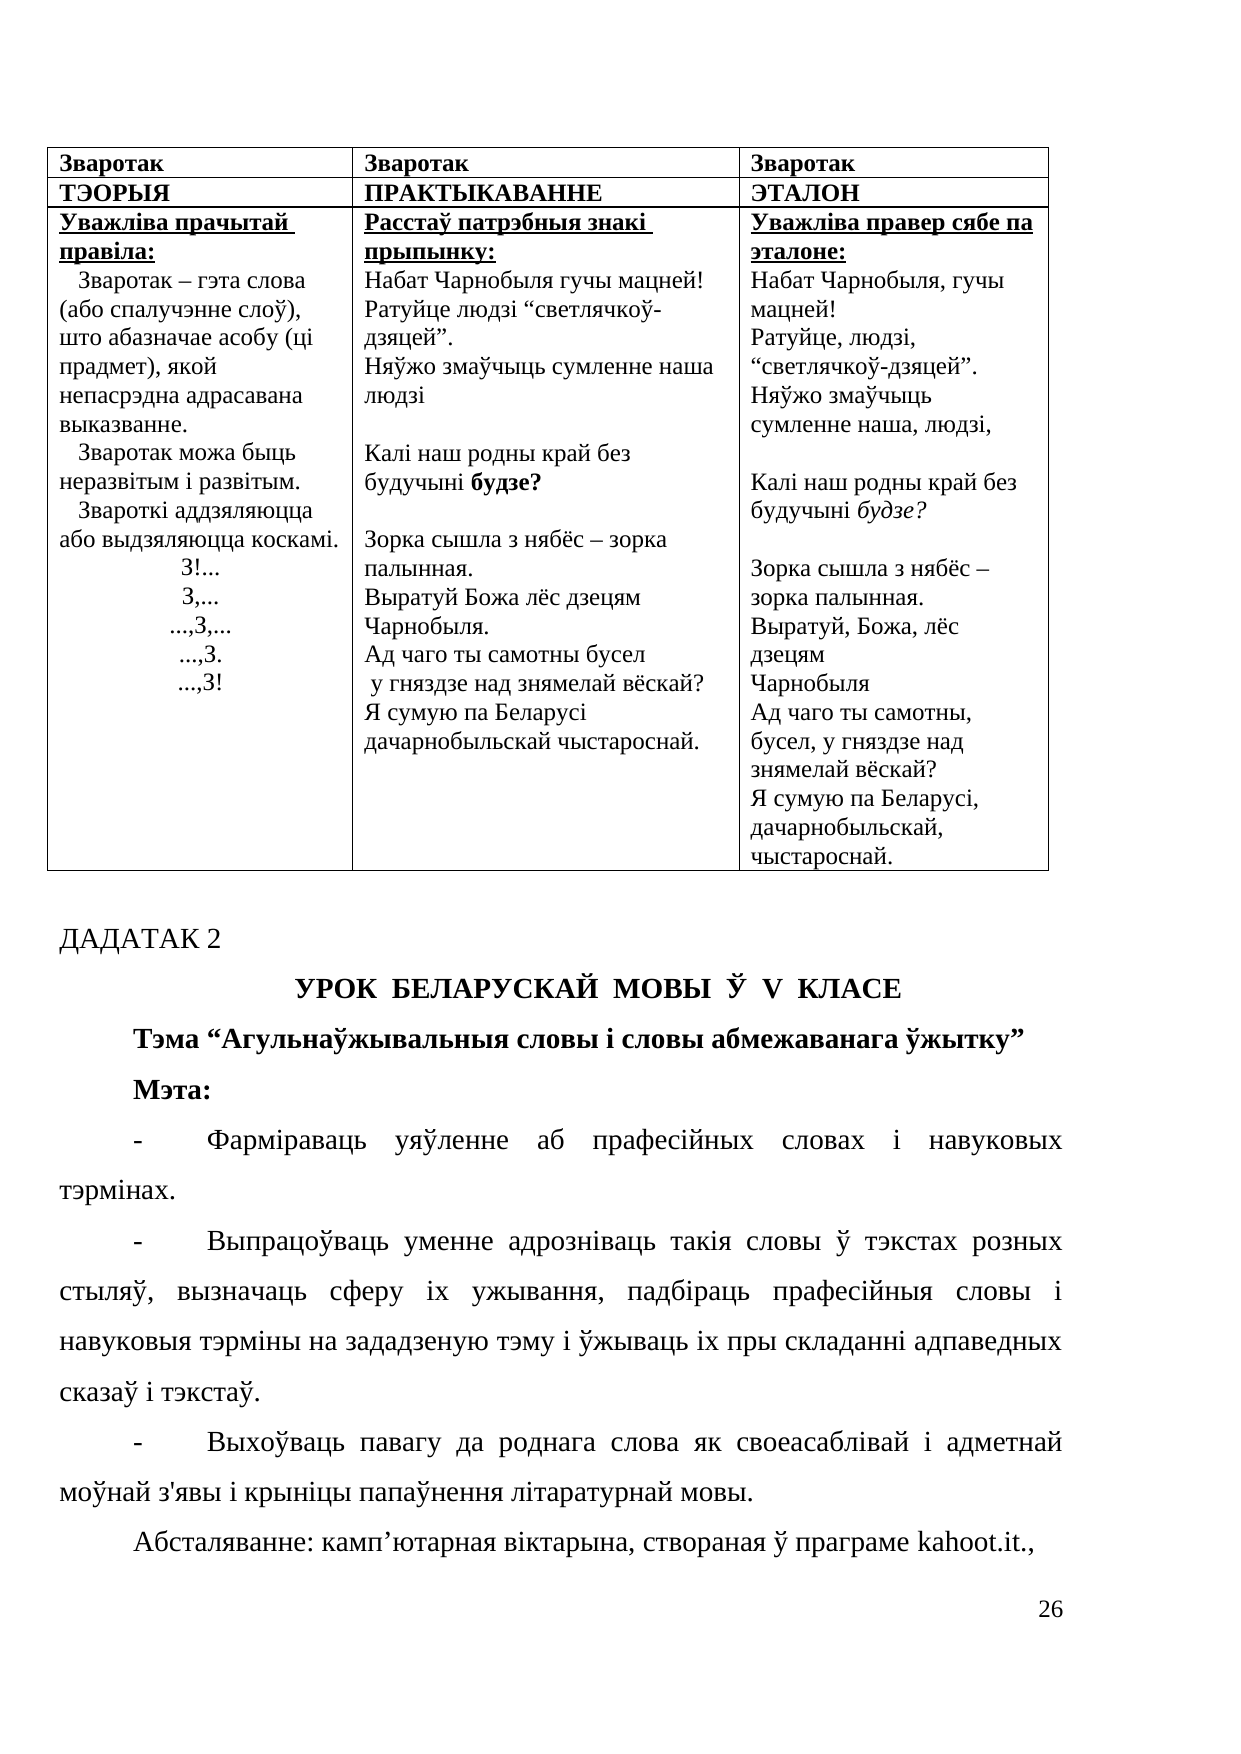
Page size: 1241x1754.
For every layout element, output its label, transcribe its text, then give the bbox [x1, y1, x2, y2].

table_header Зваротак [740, 148, 1048, 177]
table_header Зваротак [48, 148, 352, 177]
table_header Зваротак [353, 148, 739, 177]
table_cell ПРАКТЫКАВАННЕ [353, 178, 739, 206]
list Выпрацоўваць уменне адрозніваць такія словы ў тэкстах розных стыляў, вызначаць сферу іх ужывання, падбіраць прафесійныя словы і навуковыя тэрміны на зададзеную тэму і ўжываць іх пры складанні адпаведных сказаў і тэкстаў. [59, 1223, 1063, 1407]
text ДАДАТАК 2 [59, 921, 1063, 954]
table_cell ТЭОРЫЯ [48, 178, 352, 206]
text Тэма “Агульнаўжывальныя словы і словы абмежаванага ўжытку” [59, 1021, 1063, 1055]
table_cell Уважліва правер сябе па эталоне: Набат Чарнобыля, гучы мацней! Ратуйце, людзі, “светлячкоў-дзяцей”. Няўжо змаўчыць сумленне наша, людзі, Калі наш родны край без будучыні будзе? Зорка сышла з нябёс – зорка палынная. Выратуй, Божа, лёс дзецям Чарнобыля Ад чаго ты самотны, бусел, у гняздзе над знямелай вёскай? Я сумую па Беларусі, дачарнобыльскай, чыстароснай. [740, 208, 1048, 869]
table_cell Расстаў патрэбныя знакі прыпынку: Набат Чарнобыля гучы мацней! Ратуйце людзі “светлячкоў-дзяцей”. Няўжо змаўчыць сумленне наша людзі Калі наш родны край без будучыні будзе? Зорка сышла з нябёс – зорка палынная. Выратуй Божа лёс дзецям Чарнобыля. Ад чаго ты самотны бусел у гняздзе над знямелай вёскай? Я сумую па Беларусі дачарнобыльскай чыстароснай. [353, 208, 739, 869]
table_cell Уважліва прачытай правіла: Зваротак – гэта слова (або спалучэнне слоў), што абазначае асобу (ці прадмет), якой непасрэдна адрасавана выказванне. Зваротак можа быць неразвітым і развітым. Звароткі аддзяляюцца або выдзяляюцца коскамі. З!... З,... ...,З,... ...,З. ...,З! [48, 208, 352, 869]
list Фарміраваць уяўленне аб прафесійных словах і навуковых тэрмінах. [59, 1122, 1063, 1206]
list Выхоўваць павагу да роднага слова як своеасаблівай і адметнай моўнай з'явы і крыніцы папаўнення літаратурнай мовы. [59, 1424, 1063, 1508]
list Абсталяванне: камп’ютарная віктарына, створаная ў праграме kahoot.it., [133, 1524, 1063, 1558]
table_cell ЭТАЛОН [740, 178, 1048, 206]
text Мэта: [59, 1072, 1063, 1105]
text УРОК БЕЛАРУСКАЙ МОВЫ Ў V КЛАСЕ [59, 971, 1063, 1005]
